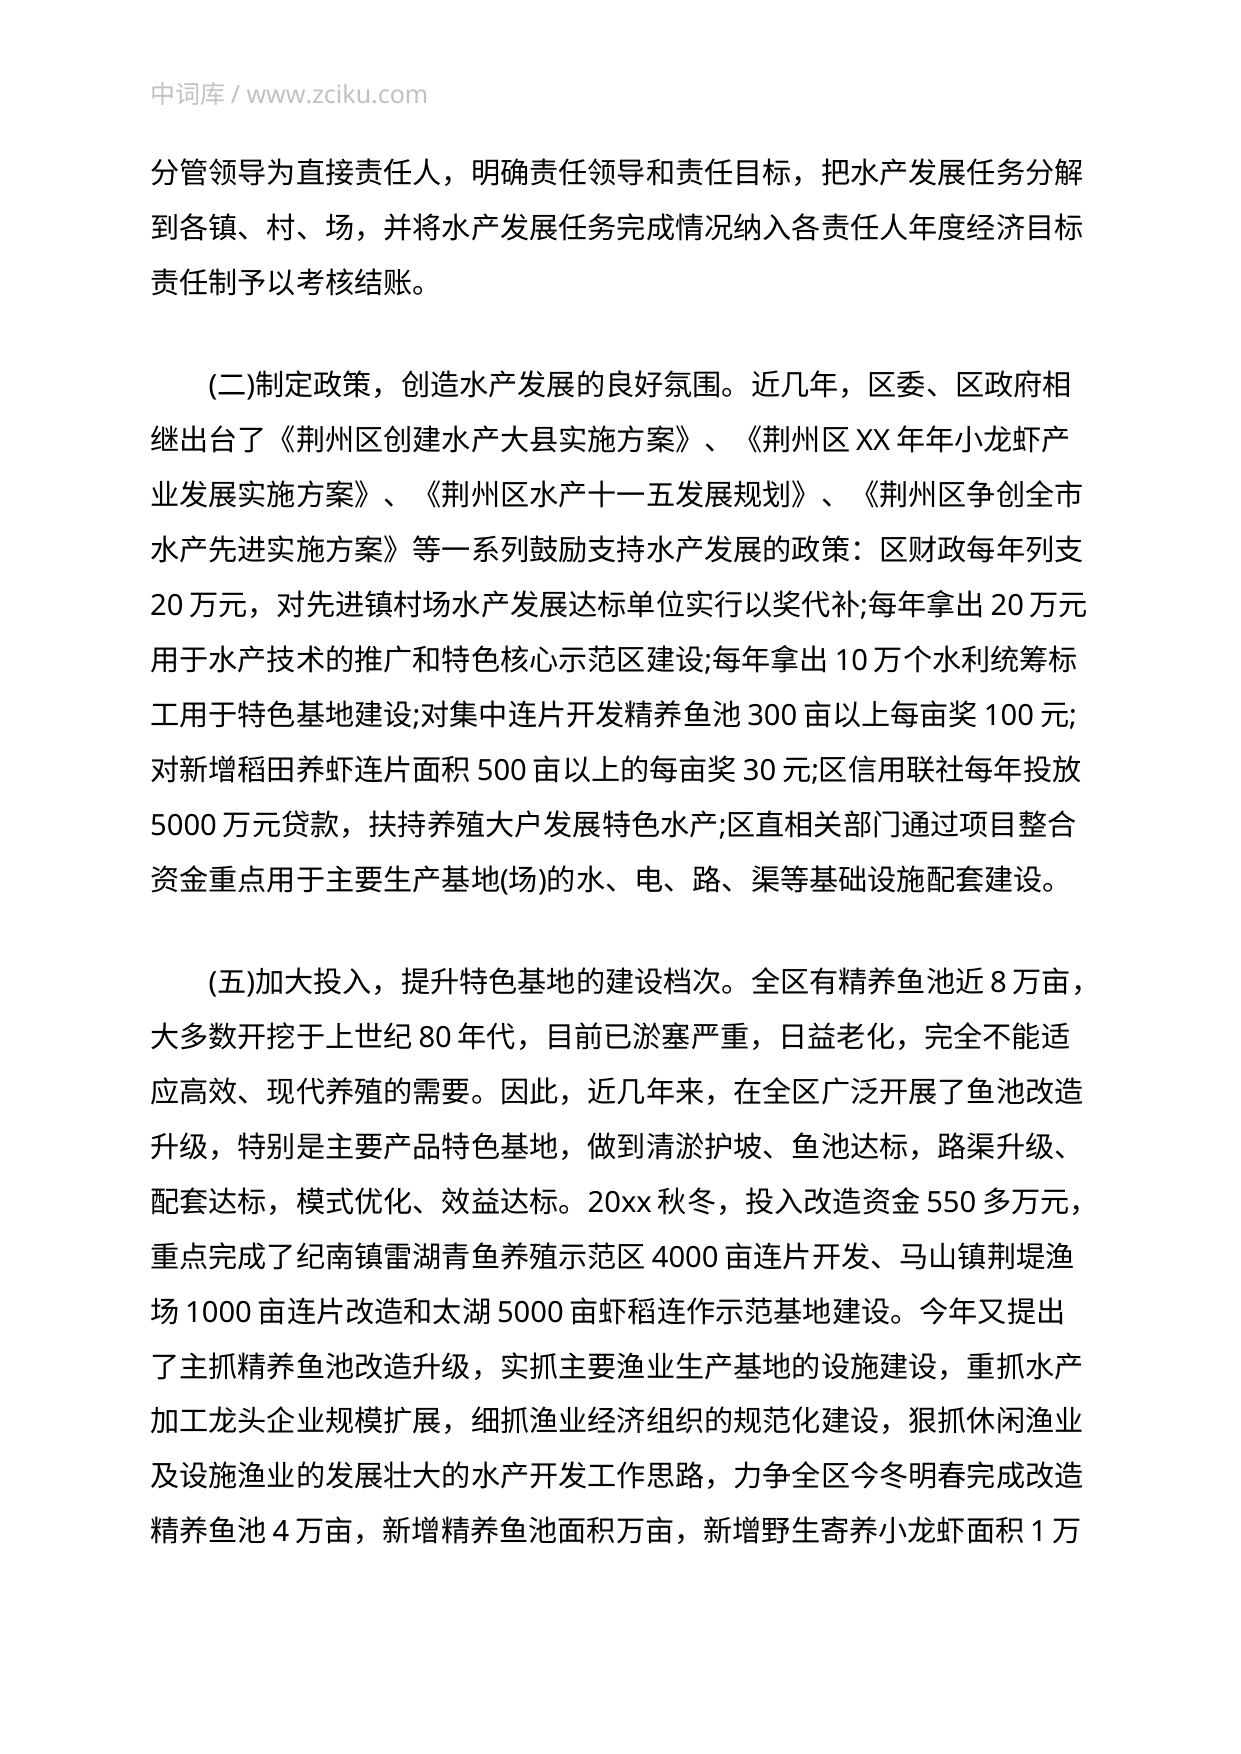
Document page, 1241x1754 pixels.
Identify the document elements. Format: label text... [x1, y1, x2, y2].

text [150, 958, 1090, 1550]
text (二)制定政策，创造水产发展的良好氛围。近几年，区委、区政府相继出台了《荆州区创建水产大县实施方案》、《荆州区XX年年小龙虾产业发展实施方案》、《荆州区水产十一五发展规划》、《荆州区争创全市水产先进实施方案》等一系列鼓励支持水产发展的政策：区财政每年列支20万元，对先进镇村场水产发展达标单位实行以奖代补;每年拿出20万元用于水产技术的推广和特色核心示范区建设;每年拿出10万个水利统筹标工用于特色基地建设;对集中连片开发精养鱼池300亩以上每亩奖100元;对新增稻田养虾连片面积500亩以上的每亩奖30元;区信用联社每年投放5000万元贷款，扶持养殖大户发展特色水产;区直相关部门通过项目整合资金重点用于主要生产基地(场)的水、电、路、渠等基础设施配套建设。 [150, 362, 1090, 899]
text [150, 150, 1090, 302]
